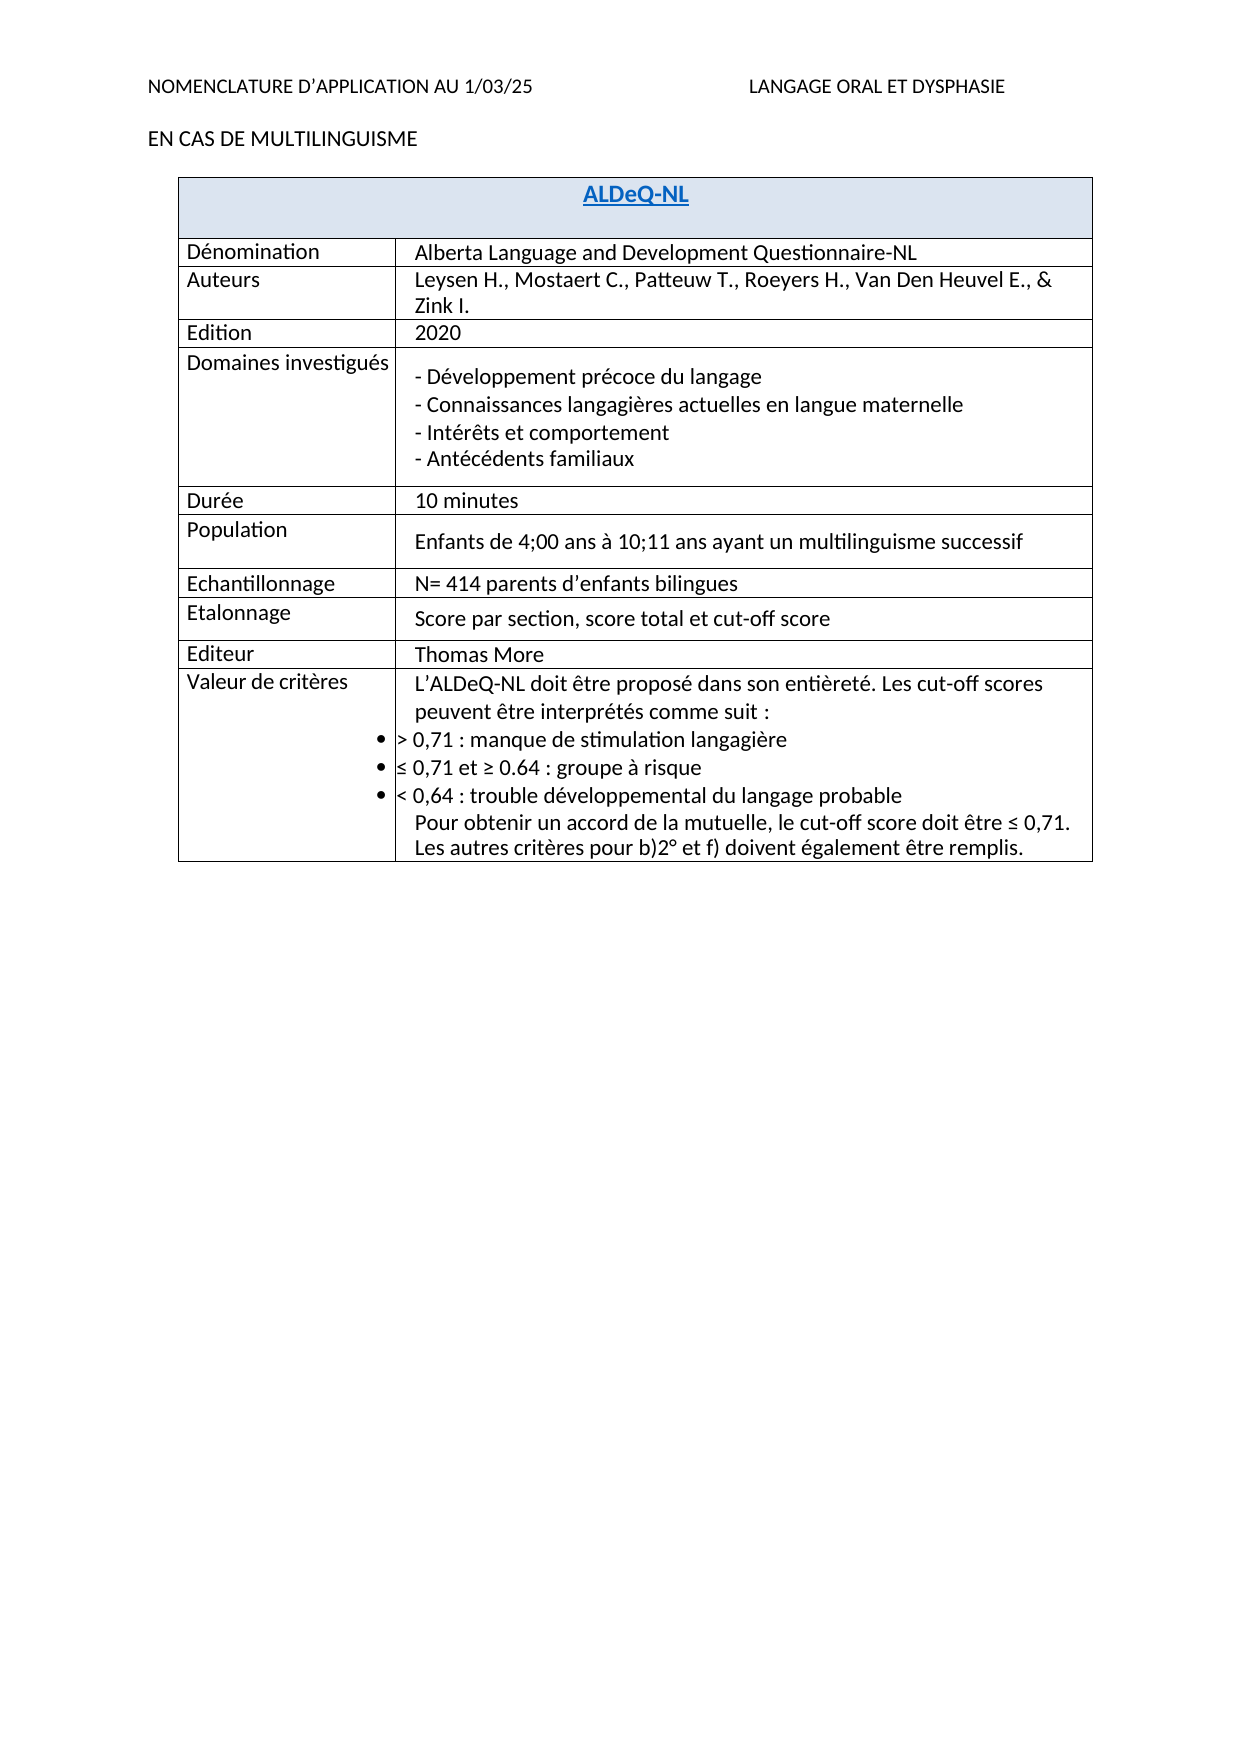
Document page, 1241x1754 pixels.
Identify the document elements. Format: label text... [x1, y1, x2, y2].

table_cell Edition [179, 320, 395, 347]
table_header ALDeQ-NL [179, 178, 1092, 238]
table_cell Leysen H., Mostaert C., Patteuw T., Roeyers H., Van Den Heuvel E., & Zink I. [396, 267, 1092, 319]
table_cell N= 414 parents d’enfants bilingues [396, 569, 1092, 597]
table_cell Durée [179, 487, 395, 514]
text EN CAS DE MULTILINGUISME [148, 124, 1093, 152]
table_cell Echantillonnage [179, 569, 395, 597]
table_cell Valeur de critères [179, 669, 395, 861]
table_cell L’ALDeQ-NL doit être proposé dans son entièreté. Les cut-off scores peuvent être interprétés comme suit : > 0,71 : manque de stimulation langagière ≤ 0,71 et ≥ 0.64 : groupe à risque < 0,64 : trouble développemental du langage probable Pour obtenir un accord de la mutuelle, le cut-off score doit être ≤ 0,71. Les autres critères pour b)2° et f) doivent également être remplis. [396, 669, 1092, 861]
table_cell Dénomination [179, 239, 395, 266]
table_cell Domaines investigués [179, 348, 395, 486]
table_cell Enfants de 4;00 ans à 10;11 ans ayant un multilinguisme successif [396, 515, 1092, 568]
table_cell Etalonnage [179, 598, 395, 640]
table_cell 10 minutes [396, 487, 1092, 514]
table_cell 2020 [396, 320, 1092, 347]
table_cell Editeur [179, 641, 395, 668]
table_cell - Développement précoce du langage - Connaissances langagières actuelles en langue maternelle - Intérêts et comportement - Antécédents familiaux [396, 348, 1092, 486]
table_cell Auteurs [179, 267, 395, 319]
table_cell Population [179, 515, 395, 568]
table_cell Alberta Language and Development Questionnaire-NL [396, 239, 1092, 266]
table_cell Thomas More [396, 641, 1092, 668]
table_cell Score par section, score total et cut-off score [396, 598, 1092, 640]
